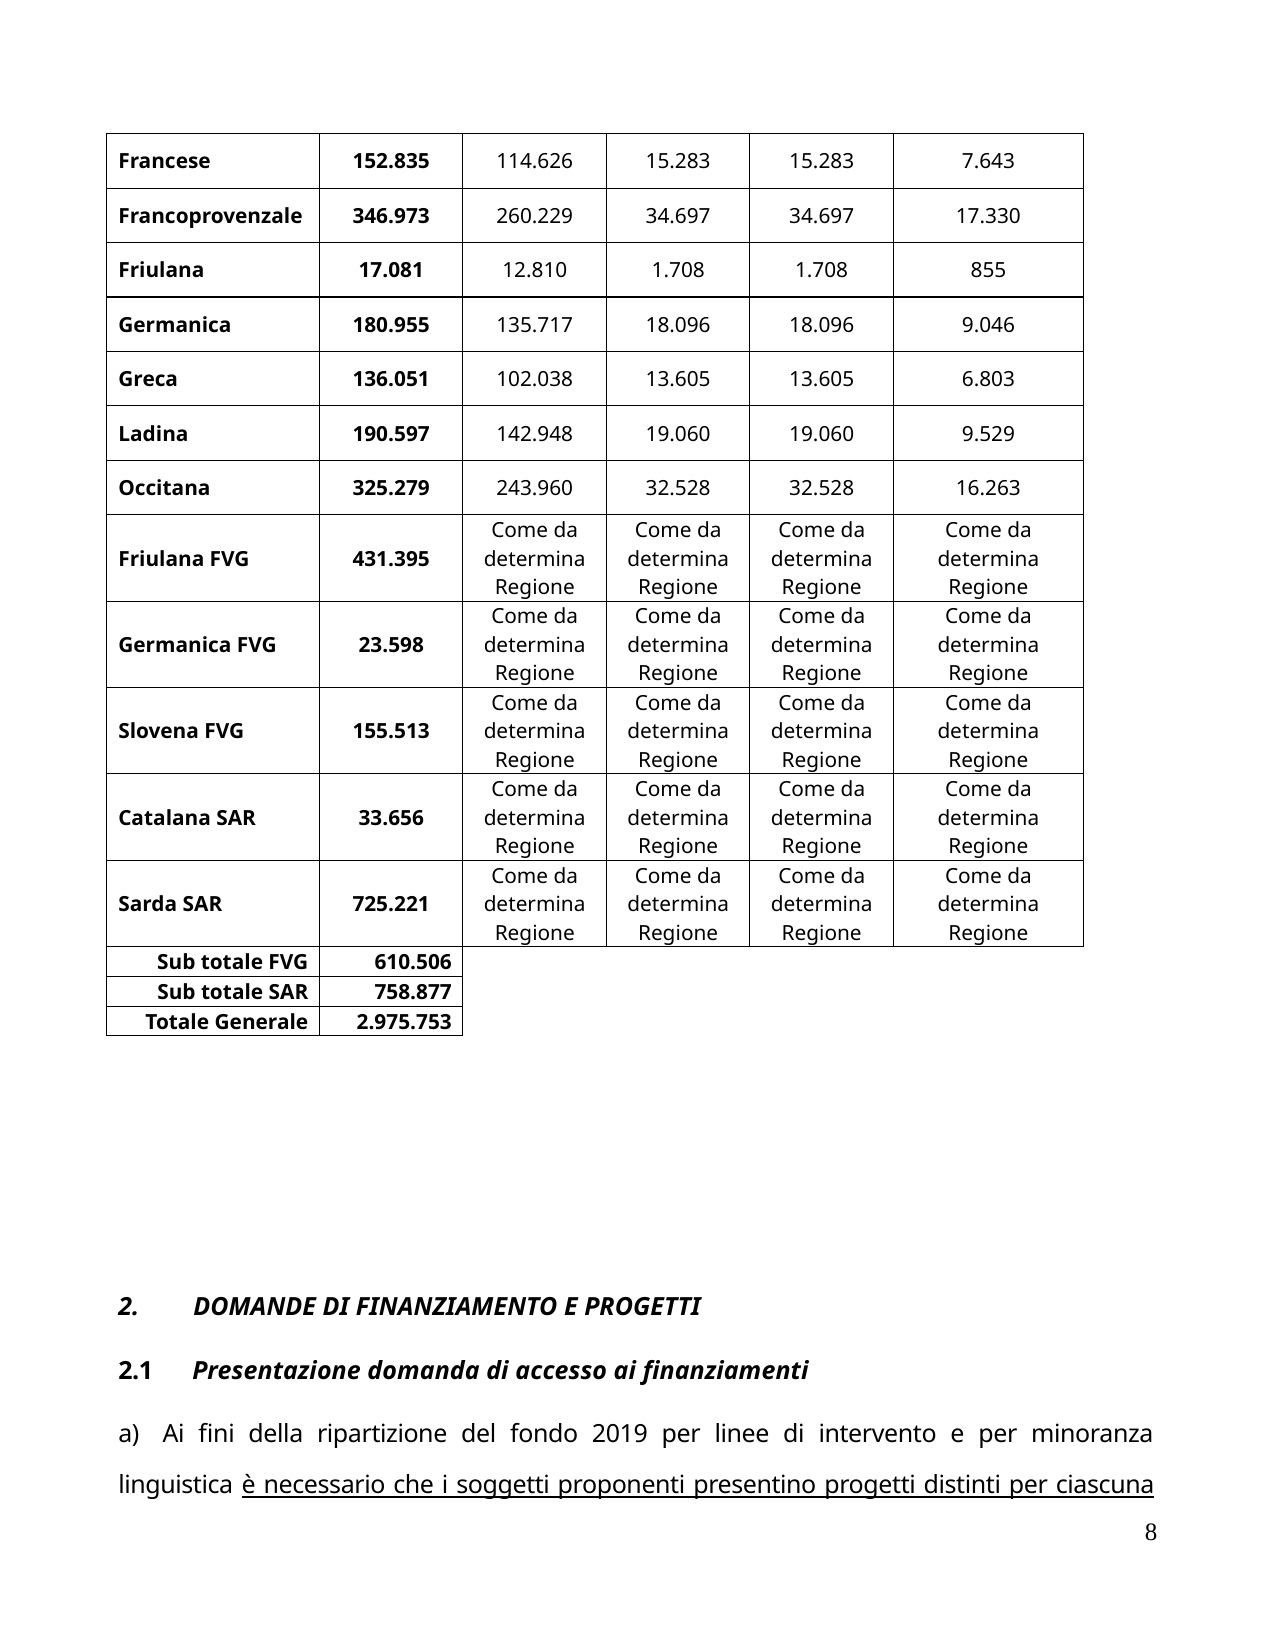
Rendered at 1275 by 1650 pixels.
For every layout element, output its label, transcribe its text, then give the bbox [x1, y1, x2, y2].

table_cell 9.529 [894, 406, 1083, 460]
table_cell 190.597 [320, 406, 462, 460]
table_cell Come da determina Regione [894, 515, 1083, 601]
table_cell 180.955 [320, 298, 462, 351]
table_cell Come da determina Regione [750, 602, 893, 687]
table_cell Come da determina Regione [607, 602, 749, 687]
table_cell 17.330 [894, 189, 1083, 242]
table_cell 114.626 [463, 134, 606, 187]
table_cell 346.973 [320, 189, 462, 242]
table_cell 12.810 [463, 243, 606, 296]
table_cell 6.803 [894, 352, 1083, 405]
list Presentazione domanda di accesso ai finanziamenti [118, 1352, 1157, 1386]
table_cell Come da determina Regione [463, 602, 606, 687]
table_cell Francese [107, 134, 319, 187]
table_cell 9.046 [894, 298, 1083, 351]
table_cell 15.283 [750, 134, 893, 187]
table_cell 142.948 [463, 406, 606, 460]
table_cell 260.229 [463, 189, 606, 242]
table_cell 243.960 [463, 461, 606, 514]
table_cell 155.513 [320, 688, 462, 773]
table_cell 758.877 [320, 977, 462, 1006]
table_cell 325.279 [320, 461, 462, 514]
table_cell Come da determina Regione [750, 774, 893, 860]
table_cell Germanica FVG [107, 602, 319, 687]
table_cell Come da determina Regione [750, 688, 893, 773]
table_cell Come da determina Regione [463, 688, 606, 773]
table_cell Come da determina Regione [463, 861, 606, 946]
table_cell Sub totale SAR [107, 977, 319, 1006]
table_cell 34.697 [607, 189, 749, 242]
list DOMANDE DI FINANZIAMENTO E PROGETTI [118, 1289, 1127, 1323]
table_cell Totale Generale [107, 1007, 319, 1035]
table_cell 13.605 [607, 352, 749, 405]
table_cell 18.096 [750, 298, 893, 351]
table_cell Come da determina Regione [607, 861, 749, 946]
table_cell 431.395 [320, 515, 462, 601]
table_cell Greca [107, 352, 319, 405]
table_cell 32.528 [607, 461, 749, 514]
table_cell Friulana [107, 243, 319, 296]
table_cell Come da determina Regione [463, 774, 606, 860]
table_cell Come da determina Regione [463, 515, 606, 601]
table_cell 18.096 [607, 298, 749, 351]
table_cell 136.051 [320, 352, 462, 405]
table_cell Germanica [107, 298, 319, 351]
table_cell 2.975.753 [320, 1007, 462, 1035]
table_cell 610.506 [320, 947, 462, 976]
table_cell 23.598 [320, 602, 462, 687]
table_cell 16.263 [894, 461, 1083, 514]
table_cell 15.283 [607, 134, 749, 187]
table_cell Occitana [107, 461, 319, 514]
table_cell Sub totale FVG [107, 947, 319, 976]
table_cell 19.060 [750, 406, 893, 460]
table_cell Come da determina Regione [607, 688, 749, 773]
table_cell 725.221 [320, 861, 462, 946]
table_cell Sarda SAR [107, 861, 319, 946]
table_cell Come da determina Regione [894, 774, 1083, 860]
table_cell 855 [894, 243, 1083, 296]
table_cell Come da determina Regione [750, 861, 893, 946]
table_cell Ladina [107, 406, 319, 460]
table_cell 102.038 [463, 352, 606, 405]
table_cell Friulana FVG [107, 515, 319, 601]
table_cell Come da determina Regione [607, 774, 749, 860]
table_cell Slovena FVG [107, 688, 319, 773]
table_cell 32.528 [750, 461, 893, 514]
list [118, 1416, 1155, 1501]
table_cell 1.708 [607, 243, 749, 296]
table_cell 19.060 [607, 406, 749, 460]
table_cell Come da determina Regione [894, 688, 1083, 773]
table_cell Come da determina Regione [750, 515, 893, 601]
table_cell 33.656 [320, 774, 462, 860]
table_cell 135.717 [463, 298, 606, 351]
table_cell 34.697 [750, 189, 893, 242]
table_cell Francoprovenzale [107, 189, 319, 242]
table_cell 1.708 [750, 243, 893, 296]
table_cell Catalana SAR [107, 774, 319, 860]
table_cell Come da determina Regione [607, 515, 749, 601]
table_cell 13.605 [750, 352, 893, 405]
table_cell 7.643 [894, 134, 1083, 187]
table_cell Come da determina Regione [894, 602, 1083, 687]
table_cell Come da determina Regione [894, 861, 1083, 946]
table_cell 17.081 [320, 243, 462, 296]
table_cell 152.835 [320, 134, 462, 187]
